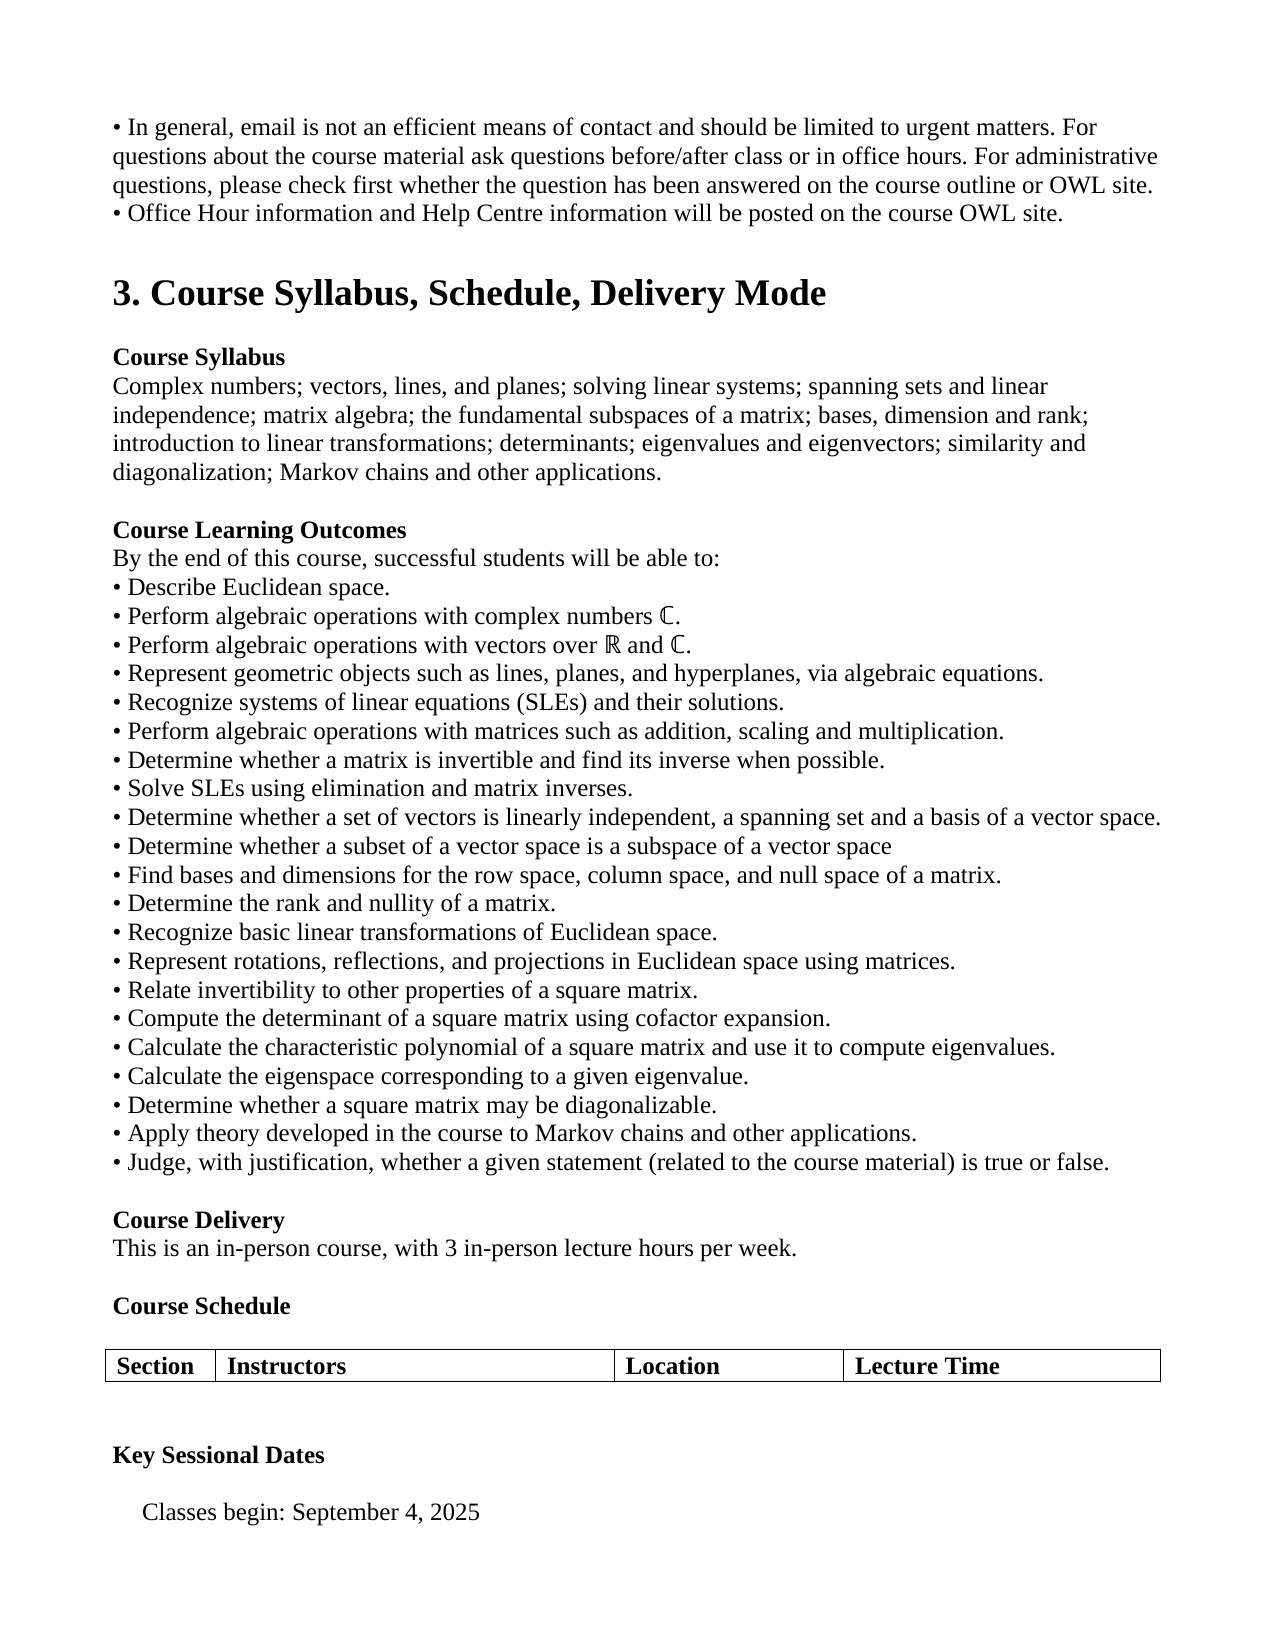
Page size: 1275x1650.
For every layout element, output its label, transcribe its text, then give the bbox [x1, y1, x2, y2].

text • Perform algebraic operations with complex numbers ℂ. [112, 601, 1163, 630]
text Key Sessional Dates [112, 1440, 1163, 1468]
text independence; matrix algebra; the fundamental subspaces of a matrix; bases, dimension and rank; [112, 400, 1163, 428]
text • Determine whether a matrix is invertible and find its inverse when possible. [112, 745, 1163, 773]
text • Determine whether a set of vectors is linearly independent, a spanning set and a basis of a vector space. • Determine whether a subset of a vector space is a subspace of a vector space [112, 802, 1163, 860]
text • Judge, with justification, whether a given statement (related to the course material) is true or false. [112, 1147, 1163, 1176]
text • Office Hour information and Help Centre information will be posted on the course OWL site. [112, 198, 1163, 227]
text • Represent geometric objects such as lines, planes, and hyperplanes, via algebraic equations. [112, 658, 1163, 687]
text • Determine whether a square matrix may be diagonalizable. [112, 1090, 1163, 1118]
text Classes begin: September 4, 2025 [142, 1497, 1163, 1526]
text • Perform algebraic operations with vectors over ℝ and ℂ. [112, 630, 1163, 658]
text • Calculate the characteristic polynomial of a square matrix and use it to compute eigenvalues. [112, 1032, 1163, 1061]
text • Solve SLEs using elimination and matrix inverses. [112, 773, 1163, 802]
text Course Syllabus [112, 313, 1163, 371]
text • Compute the determinant of a square matrix using cofactor expansion. [112, 1003, 1163, 1032]
text • Determine the rank and nullity of a matrix. [112, 888, 1163, 917]
table_header Lecture Time [844, 1350, 1160, 1381]
text • Recognize basic linear transformations of Euclidean space. [112, 917, 1163, 946]
table_header Section [106, 1350, 215, 1381]
text • Recognize systems of linear equations (SLEs) and their solutions. [112, 687, 1163, 716]
text diagonalization; Markov chains and other applications. [112, 457, 1163, 486]
table_header Location [615, 1350, 843, 1381]
text questions about the course material ask questions before/after class or in office hours. For administrative questions, please check first whether the question has been answered on the course outline or OWL site. [112, 141, 1163, 198]
text 3. Course Syllabus, Schedule, Delivery Mode [112, 270, 1163, 313]
text Course Delivery [112, 1205, 1163, 1233]
text introduction to linear transformations; determinants; eigenvalues and eigenvectors; similarity and [112, 428, 1163, 457]
text • Represent rotations, reflections, and projections in Euclidean space using matrices. [112, 946, 1163, 975]
text • Relate invertibility to other properties of a square matrix. [112, 975, 1163, 1003]
text • In general, email is not an efficient means of contact and should be limited to urgent matters. For [112, 112, 1163, 141]
table_header Instructors [216, 1350, 614, 1381]
text By the end of this course, successful students will be able to: [112, 543, 1163, 572]
text Course Learning Outcomes [112, 515, 1163, 543]
text • Apply theory developed in the course to Markov chains and other applications. [112, 1118, 1163, 1147]
text • Calculate the eigenspace corresponding to a given eigenvalue. [112, 1061, 1163, 1090]
text Course Schedule [112, 1291, 1163, 1320]
text This is an in-person course, with 3 in-person lecture hours per week. [112, 1233, 1163, 1262]
text • Perform algebraic operations with matrices such as addition, scaling and multiplication. [112, 716, 1163, 745]
text Complex numbers; vectors, lines, and planes; solving linear systems; spanning sets and linear [112, 371, 1163, 400]
text • Describe Euclidean space. [112, 572, 1163, 601]
text • Find bases and dimensions for the row space, column space, and null space of a matrix. [112, 860, 1163, 888]
